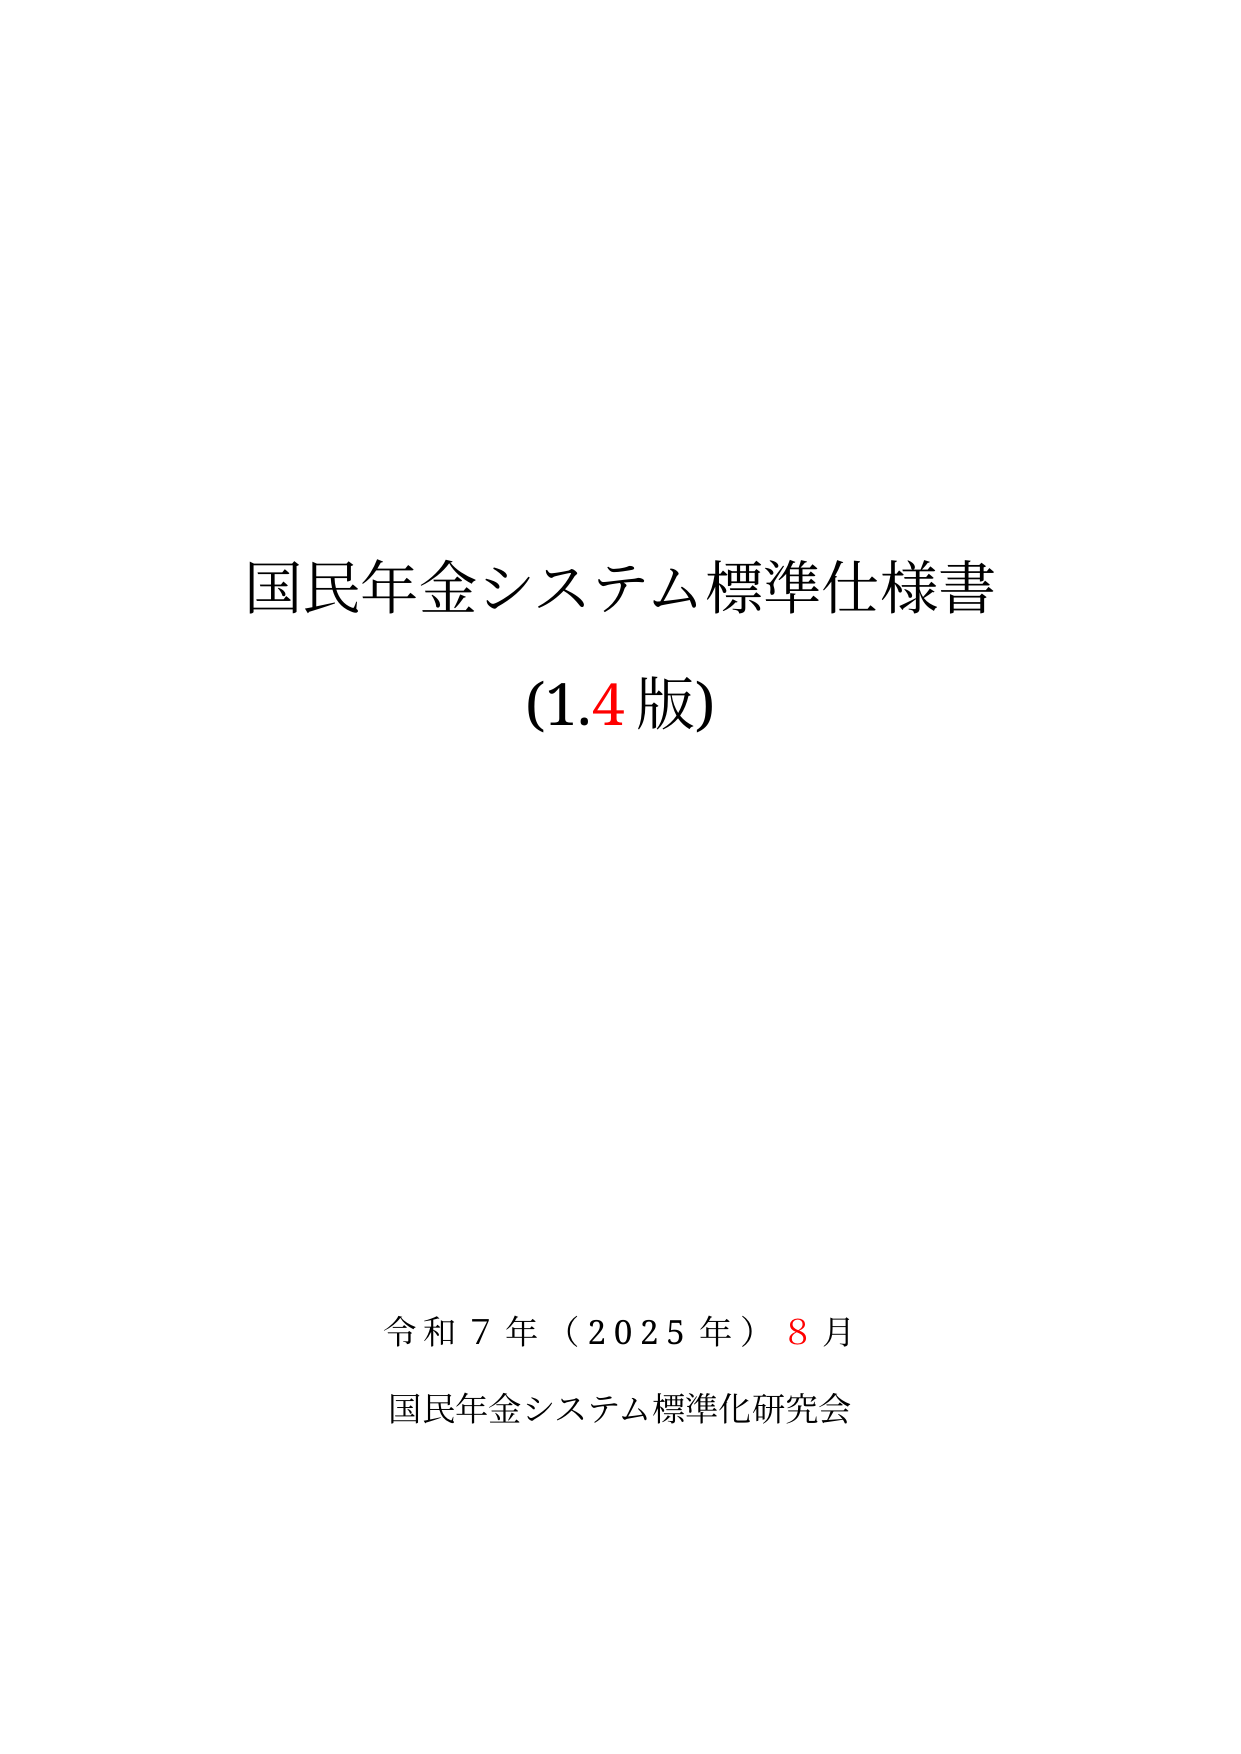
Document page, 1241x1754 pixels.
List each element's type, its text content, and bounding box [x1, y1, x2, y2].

text 国民年金システム標準化研究会 [148, 1383, 1092, 1431]
text 国民年金システム標準仕様書 [148, 542, 1092, 626]
text (1.4版) [148, 658, 1092, 742]
text 令和７年（2025年）８月 [148, 1306, 1092, 1354]
